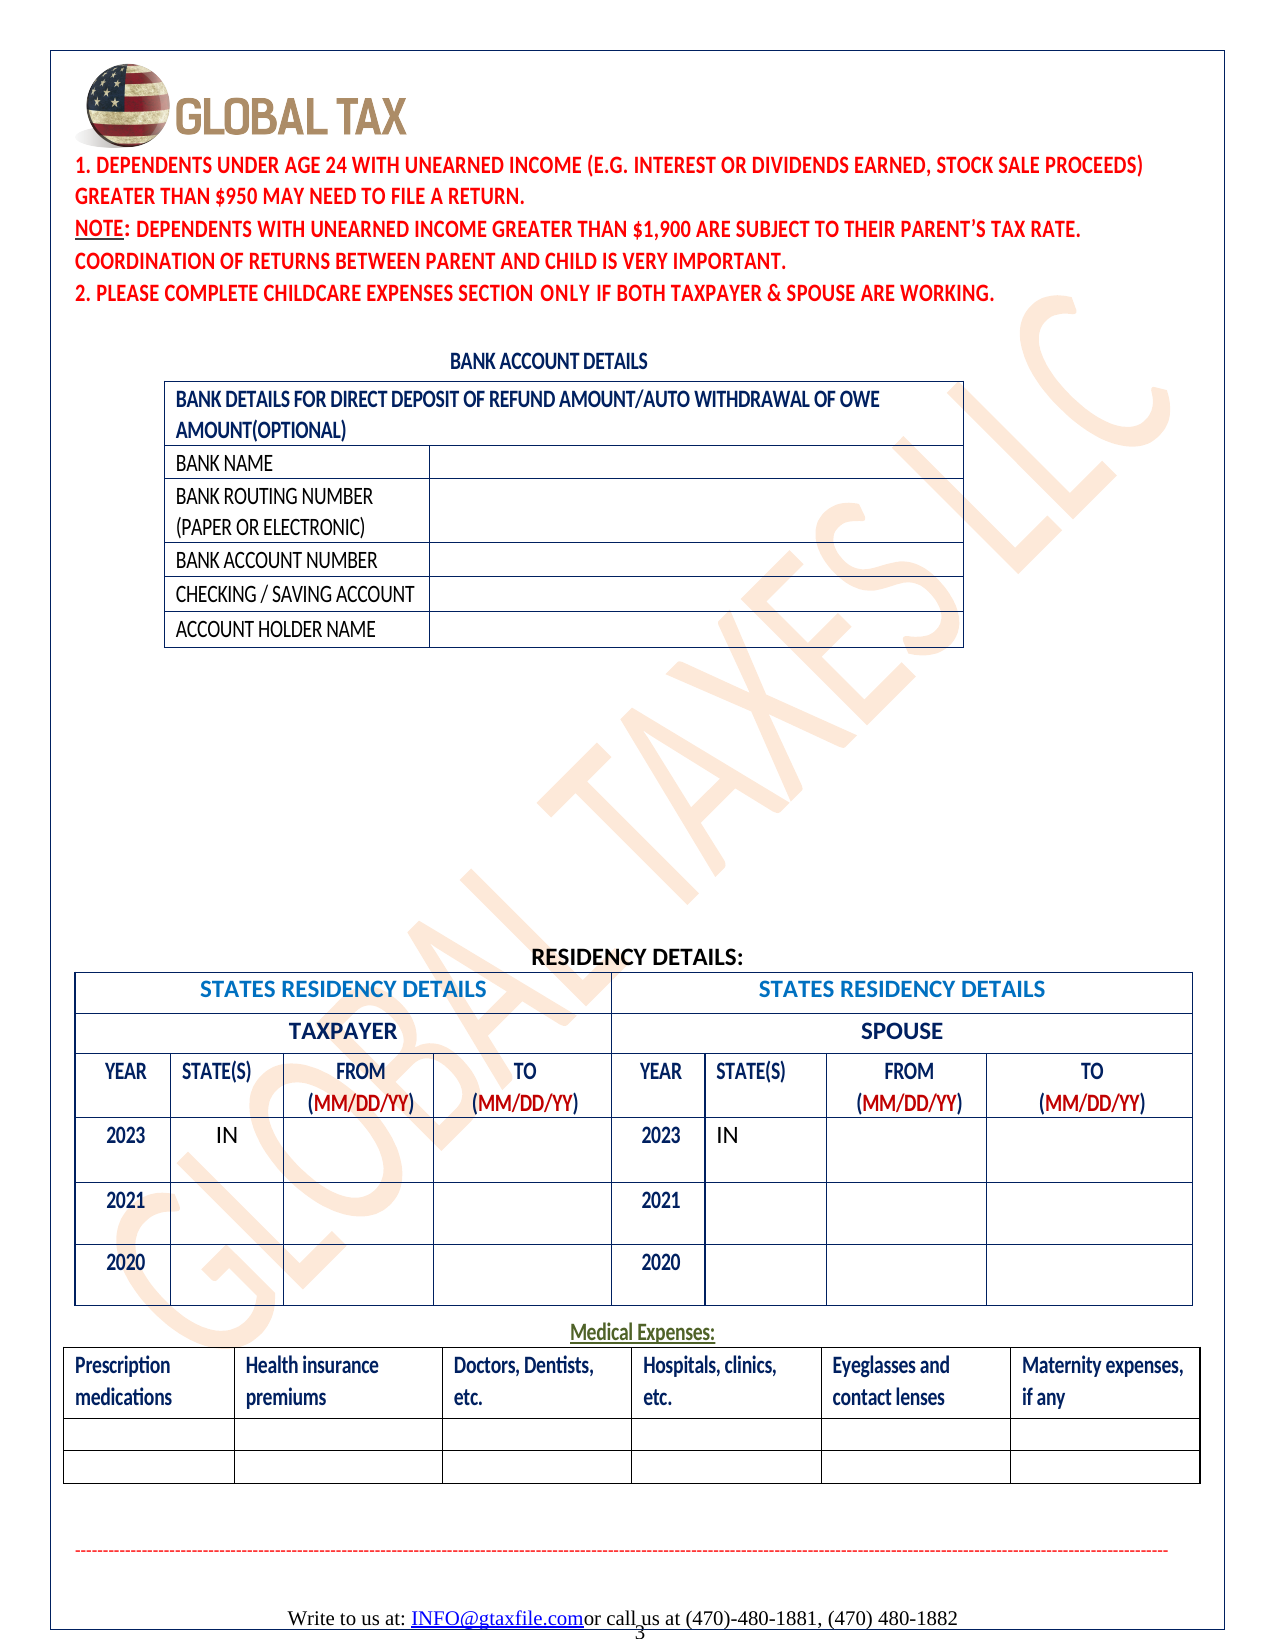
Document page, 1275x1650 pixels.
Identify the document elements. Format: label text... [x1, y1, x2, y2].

table_cell BANK ROUTING NUMBER (PAPER OR ELECTRONIC) [165, 479, 429, 542]
table_cell [284, 1118, 433, 1182]
text 2. PLEASE COMPLETE CHILDCARE EXPENSES SECTION ONLY IF BOTH TAXPAYER & SPOUSE ARE WORKING. [75, 276, 1200, 308]
table_cell [443, 1419, 631, 1450]
table_cell [434, 1118, 611, 1182]
table_cell [706, 1245, 826, 1305]
table_cell ACCOUNT HOLDER NAME [165, 612, 429, 647]
table_cell [827, 1183, 986, 1244]
table_cell TO (MM/DD/YY) [987, 1054, 1192, 1117]
table_cell YEAR [612, 1054, 704, 1117]
table_cell [987, 1183, 1192, 1244]
table_cell BANK NAME [165, 446, 429, 478]
table_cell STATE(S) [706, 1054, 826, 1117]
table_cell [822, 1419, 1010, 1450]
table_cell [235, 1419, 442, 1450]
table_cell [430, 577, 963, 611]
table_cell [430, 446, 963, 478]
text NOTE: DEPENDENTS WITH UNEARNED INCOME GREATER THAN $1,900 ARE SUBJECT TO THEIR PARENT’S TAX RATE. COORDINATION OF RETURNS BETWEEN PARENT AND CHILD IS VERY IMPORTANT. [75, 212, 1200, 275]
text Medical Expenses: [85, 1315, 1200, 1347]
table_cell 2020 [76, 1245, 170, 1305]
table_cell TO (MM/DD/YY) [434, 1054, 611, 1117]
table_cell [430, 543, 963, 576]
table_cell [64, 1451, 234, 1483]
table_cell [443, 1451, 631, 1483]
picture [75, 63, 407, 148]
table_cell [284, 1183, 433, 1244]
table_cell FROM (MM/DD/YY) [827, 1054, 986, 1117]
table_cell [434, 1183, 611, 1244]
table_cell [171, 1245, 283, 1305]
text BANK ACCOUNT DETAILS [300, 344, 1200, 375]
table_cell [235, 1451, 442, 1483]
table_header Prescription medications [64, 1348, 234, 1418]
table_cell CHECKING / SAVING ACCOUNT [165, 577, 429, 611]
table_cell 2023 [76, 1118, 170, 1182]
table_header Doctors, Dentists, etc. [443, 1348, 631, 1418]
table_cell [434, 1245, 611, 1305]
table_cell [827, 1118, 986, 1182]
table_cell BANK ACCOUNT NUMBER [165, 543, 429, 576]
table_cell [1011, 1419, 1199, 1450]
table_cell [706, 1183, 826, 1244]
table_header Maternity expenses, if any [1011, 1348, 1199, 1418]
table_cell [827, 1245, 986, 1305]
text RESIDENCY DETAILS: [75, 941, 1200, 972]
table_header Health insurance premiums [235, 1348, 442, 1418]
table_cell YEAR [76, 1054, 170, 1117]
table_cell [64, 1419, 234, 1450]
table_cell IN [706, 1118, 826, 1182]
table_header Eyeglasses and contact lenses [822, 1348, 1010, 1418]
table_header STATES RESIDENCY DETAILS [76, 973, 611, 1013]
table_cell [987, 1245, 1192, 1305]
table_cell FROM (MM/DD/YY) [284, 1054, 433, 1117]
table_cell [430, 612, 963, 647]
table_cell 2023 [612, 1118, 704, 1182]
table_cell [632, 1451, 821, 1483]
table_cell TAXPAYER [76, 1014, 611, 1053]
table_cell 2021 [76, 1183, 170, 1244]
table_cell [632, 1419, 821, 1450]
table_cell STATE(S) [171, 1054, 283, 1117]
table_cell SPOUSE [612, 1014, 1192, 1053]
table_cell [171, 1183, 283, 1244]
table_header Hospitals, clinics, etc. [632, 1348, 821, 1418]
table_header BANK DETAILS FOR DIRECT DEPOSIT OF REFUND AMOUNT/AUTO WITHDRAWAL OF OWE AMOUNT(OPTIONAL) [165, 382, 963, 445]
table_header STATES RESIDENCY DETAILS [612, 973, 1192, 1013]
table_cell [430, 479, 963, 542]
table_cell IN [171, 1118, 283, 1182]
table_cell [284, 1245, 433, 1305]
table_cell 2020 [612, 1245, 704, 1305]
table_cell [987, 1118, 1192, 1182]
table_cell [1011, 1451, 1199, 1483]
text 1. DEPENDENTS UNDER AGE 24 WITH UNEARNED INCOME (E.G. INTEREST OR DIVIDENDS EARNED, STOCK SALE PROCEEDS) GREATER THAN $950 MAY NEED TO FILE A RETURN. [75, 148, 1200, 211]
table_cell [822, 1451, 1010, 1483]
table_cell 2021 [612, 1183, 704, 1244]
